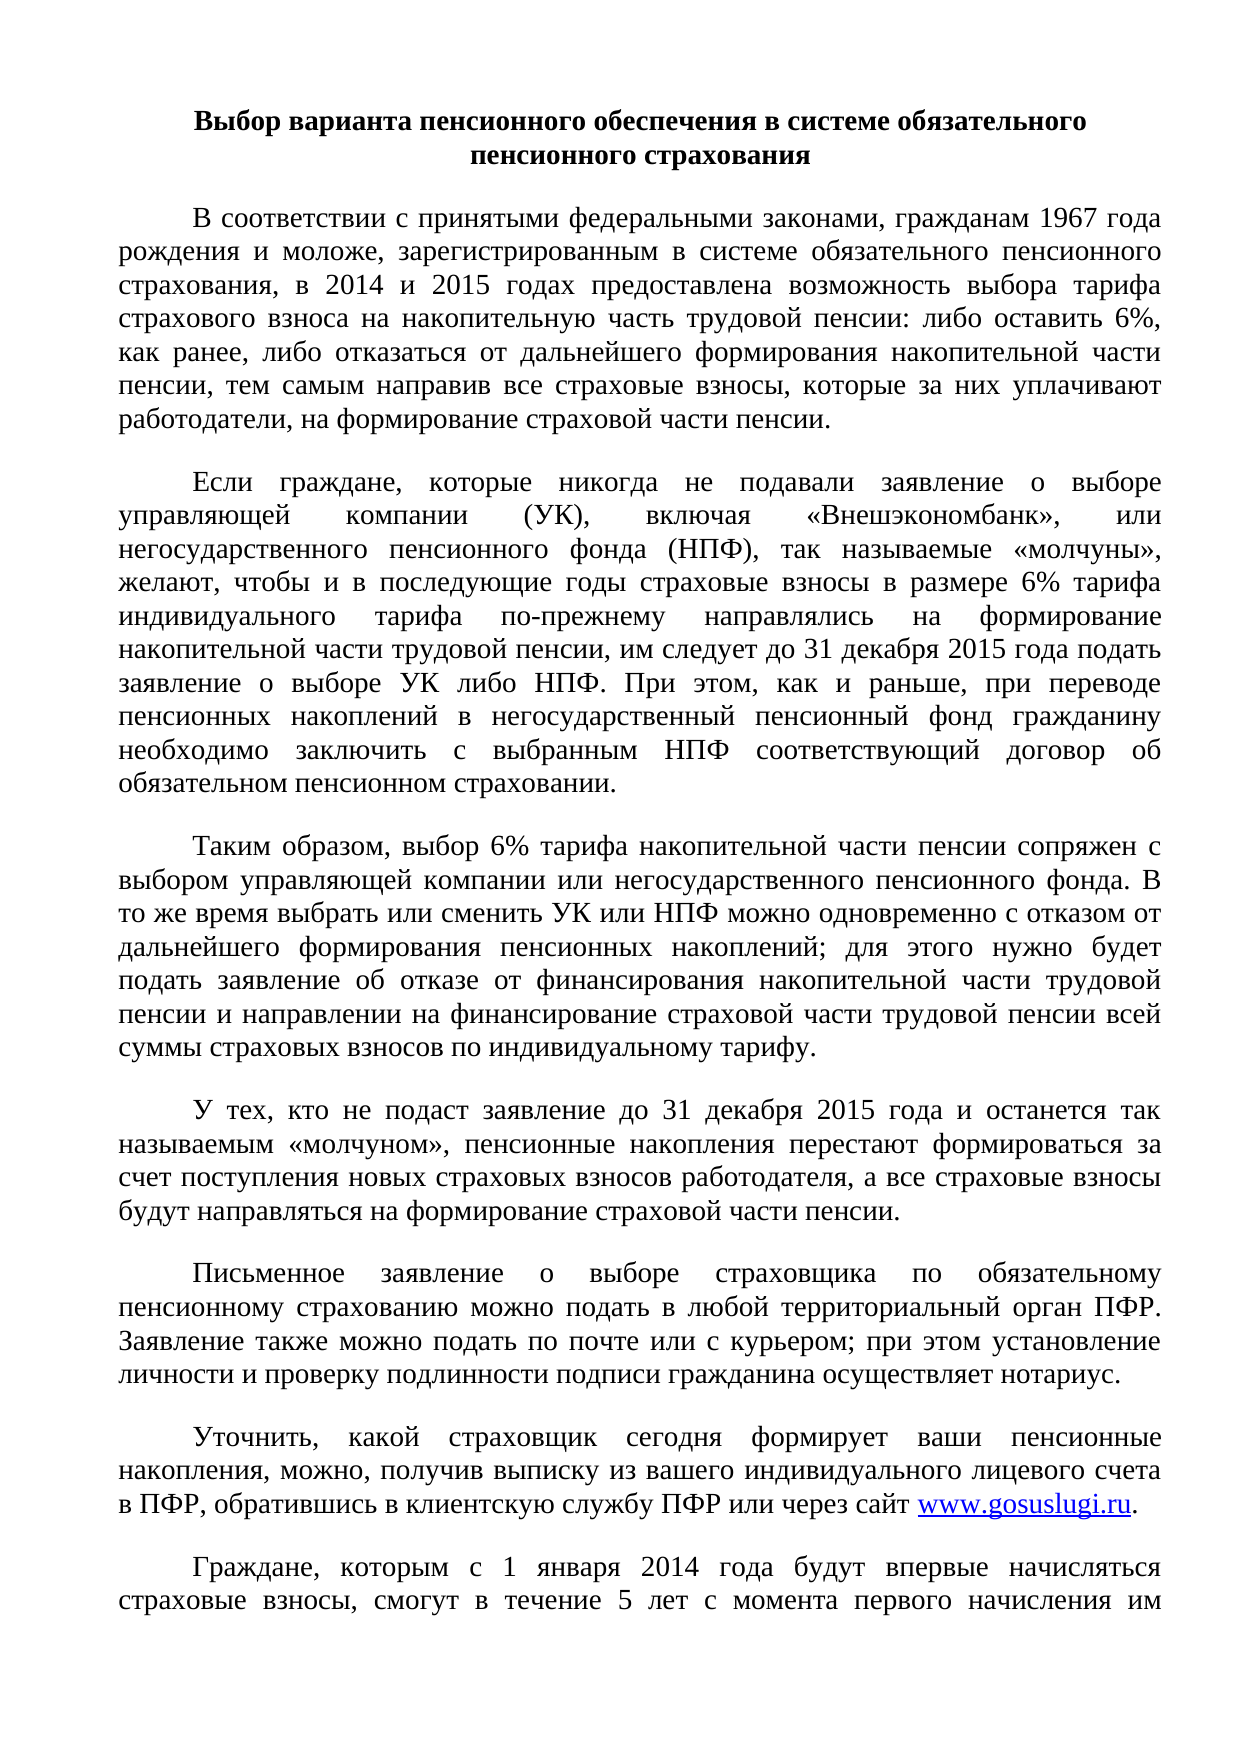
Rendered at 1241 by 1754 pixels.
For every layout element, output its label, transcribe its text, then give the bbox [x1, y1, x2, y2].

text У тех, кто не подаст заявление до 31 декабря 2015 года и останется так называемым «молчуном», пенсионные накопления перестают формироваться за счет поступления новых страховых взносов работодателя, а все страховые взносы будут направляться на формирование страховой части пенсии. [118, 1092, 1162, 1226]
text Таким образом, выбор 6% тарифа накопительной части пенсии сопряжен с выбором управляющей компании или негосударственного пенсионного фонда. В то же время выбрать или сменить УК или НПФ можно одновременно с отказом от дальнейшего формирования пенсионных накоплений; для этого нужно будет подать заявление об отказе от финансирования накопительной части трудовой пенсии и направлении на финансирование страховой части трудовой пенсии всей суммы страховых взносов по индивидуальному тарифу. [118, 828, 1162, 1063]
text В соответствии с принятыми федеральными законами, гражданам 1967 года рождения и моложе, зарегистрированным в системе обязательного пенсионного страхования, в 2014 и 2015 годах предоставлена возможность выбора тарифа страхового взноса на накопительную часть трудовой пенсии: либо оставить 6%, как ранее, либо отказаться от дальнейшего формирования накопительной части пенсии, тем самым направив все страховые взносы, которые за них уплачивают работодатели, на формирование страховой части пенсии. [118, 200, 1162, 434]
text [118, 1549, 1162, 1616]
subtitle Выбор варианта пенсионного обеспечения в системе обязательного пенсионного страхования [118, 103, 1162, 171]
text Уточнить, какой страховщик сегодня формирует ваши пенсионные накопления, можно, получив выписку из вашего индивидуального лицевого счета в ПФР, обратившись в клиентскую службу ПФР или через сайт www.gosuslugi.ru. [118, 1419, 1162, 1519]
text Письменное заявление о выборе страховщика по обязательному пенсионному страхованию можно подать в любой территориальный орган ПФР. Заявление также можно подать по почте или с курьером; при этом установление личности и проверку подлинности подписи гражданина осуществляет нотариус. [118, 1256, 1162, 1390]
text Если граждане, которые никогда не подавали заявление о выборе управляющей компании (УК), включая «Внешэкономбанк», или негосударственного пенсионного фонда (НПФ), так называемые «молчуны», желают, чтобы и в последующие годы страховые взносы в размере 6% тарифа индивидуального тарифа по-прежнему направлялись на формирование накопительной части трудовой пенсии, им следует до 31 декабря 2015 года подать заявление о выборе УК либо НПФ. При этом, как и раньше, при переводе пенсионных накоплений в негосударственный пенсионный фонд гражданину необходимо заключить с выбранным НПФ соответствующий договор об обязательном пенсионном страховании. [118, 464, 1162, 799]
